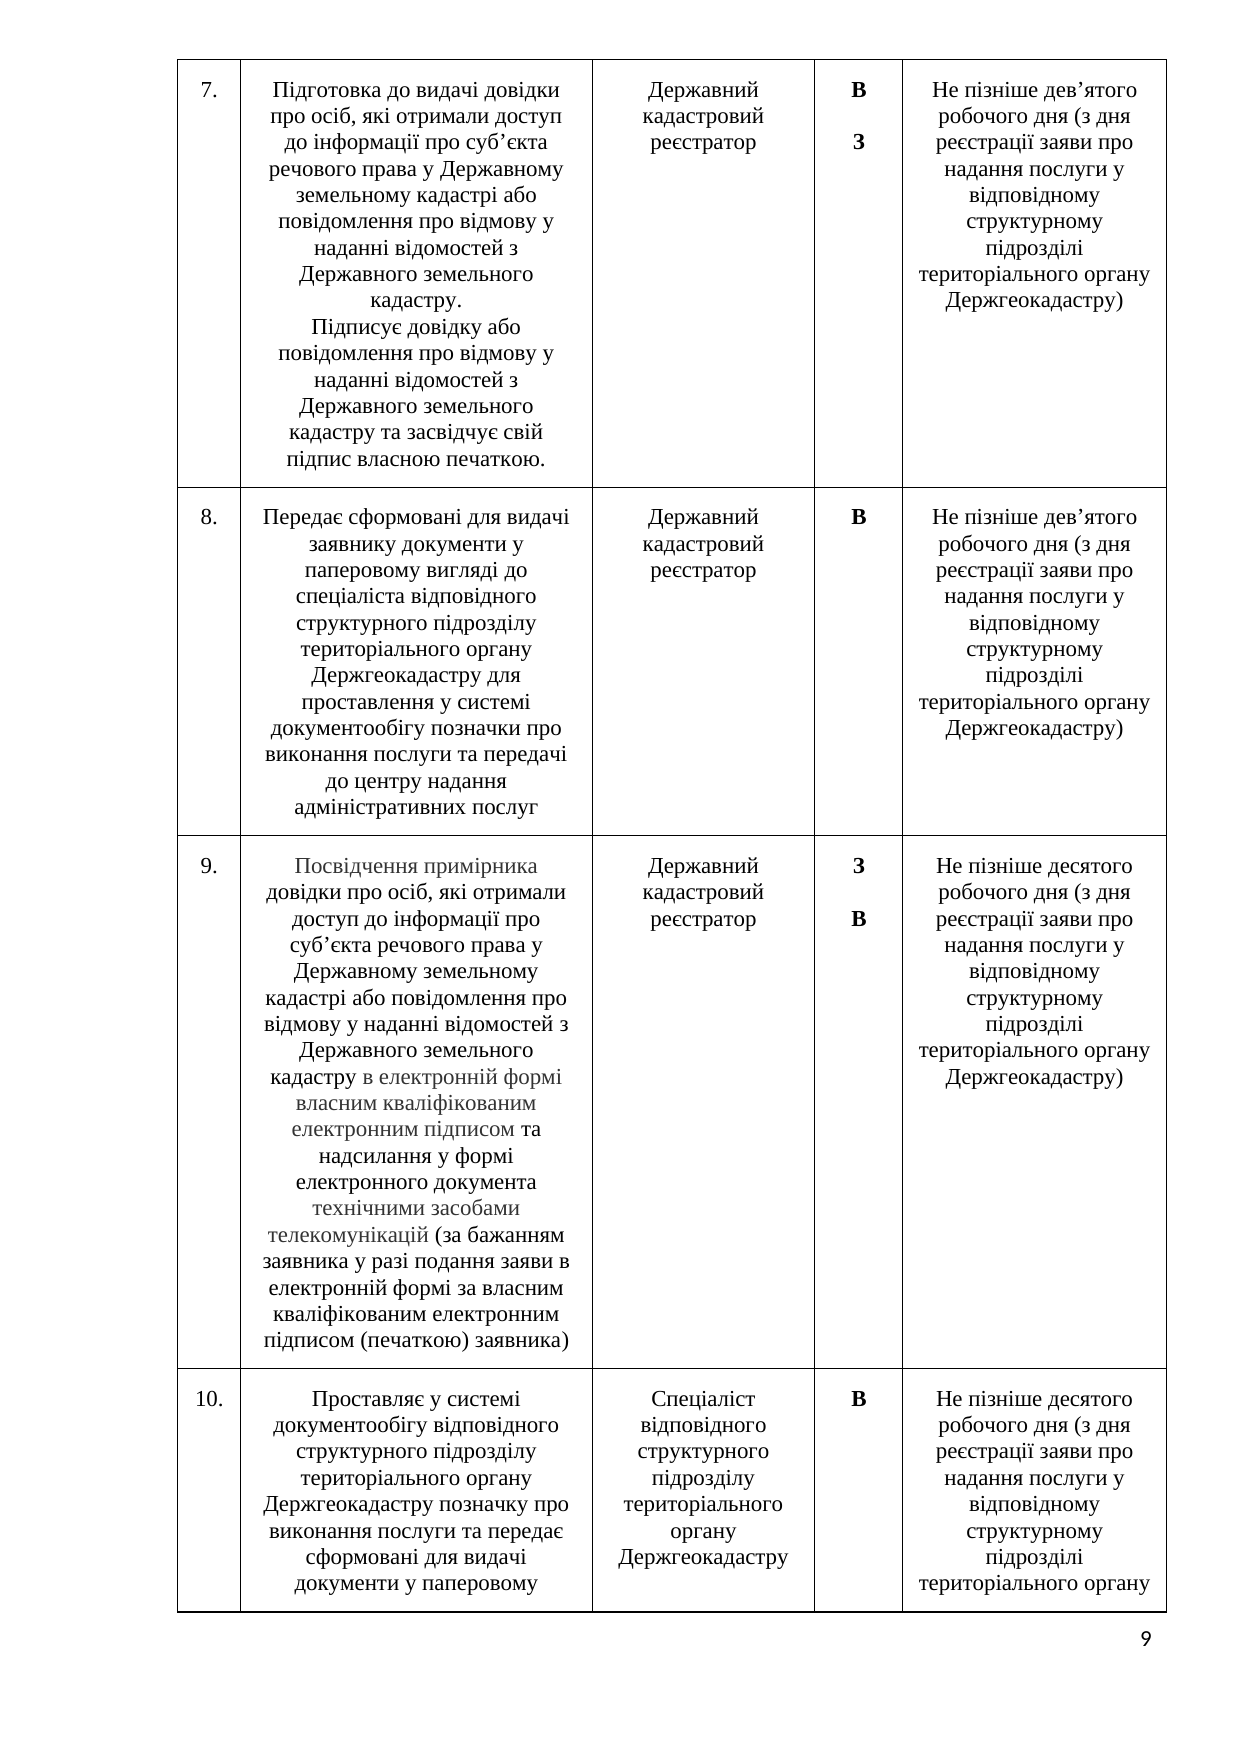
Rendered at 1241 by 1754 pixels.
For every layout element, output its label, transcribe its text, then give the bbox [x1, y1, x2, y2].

table_cell Державний кадастровий реєстратор [593, 836, 814, 1368]
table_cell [903, 60, 1166, 487]
table_cell В З [815, 60, 902, 487]
table_cell Посвідчення примірника довідки про осіб, які отримали доступ до інформації про суб’єкта речового права у Державному земельному кадастрі або повідомлення про відмову у наданні відомостей з Державного земельного кадастру в електронній формі власним кваліфікованим електронним підписом та надсилання у формі електронного документа технічними засобами телекомунікацій (за бажанням заявника у разі подання заяви в електронній формі за власним кваліфікованим електронним підписом (печаткою) заявника) [241, 836, 592, 1368]
table_cell В [815, 488, 902, 835]
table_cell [903, 1369, 1166, 1611]
table_cell Передає сформовані для видачі заявнику документи у паперовому вигляді до спеціаліста відповідного структурного підрозділу територіального органу Держгеокадастру для проставлення у системі документообігу позначки про виконання послуги та передачі до центру надання адміністративних послуг [241, 488, 592, 835]
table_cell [593, 1369, 814, 1611]
table_cell В [815, 1369, 902, 1611]
table_cell 9. [178, 836, 240, 1368]
table_cell Підготовка до видачі довідки про осіб, які отримали доступ до інформації про суб’єкта речового права у Державному земельному кадастрі або повідомлення про відмову у наданні відомостей з Державного земельного кадастру. Підписує довідку або повідомлення про відмову у наданні відомостей з Державного земельного кадастру та засвідчує свій підпис власною печаткою. [241, 60, 592, 487]
table_cell 8. [178, 488, 240, 835]
table_cell 7. [178, 60, 240, 487]
table_cell Державний кадастровий реєстратор [593, 488, 814, 835]
table_cell З В [815, 836, 902, 1368]
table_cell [241, 1369, 592, 1611]
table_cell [593, 60, 814, 487]
table_cell 10. [178, 1369, 240, 1611]
